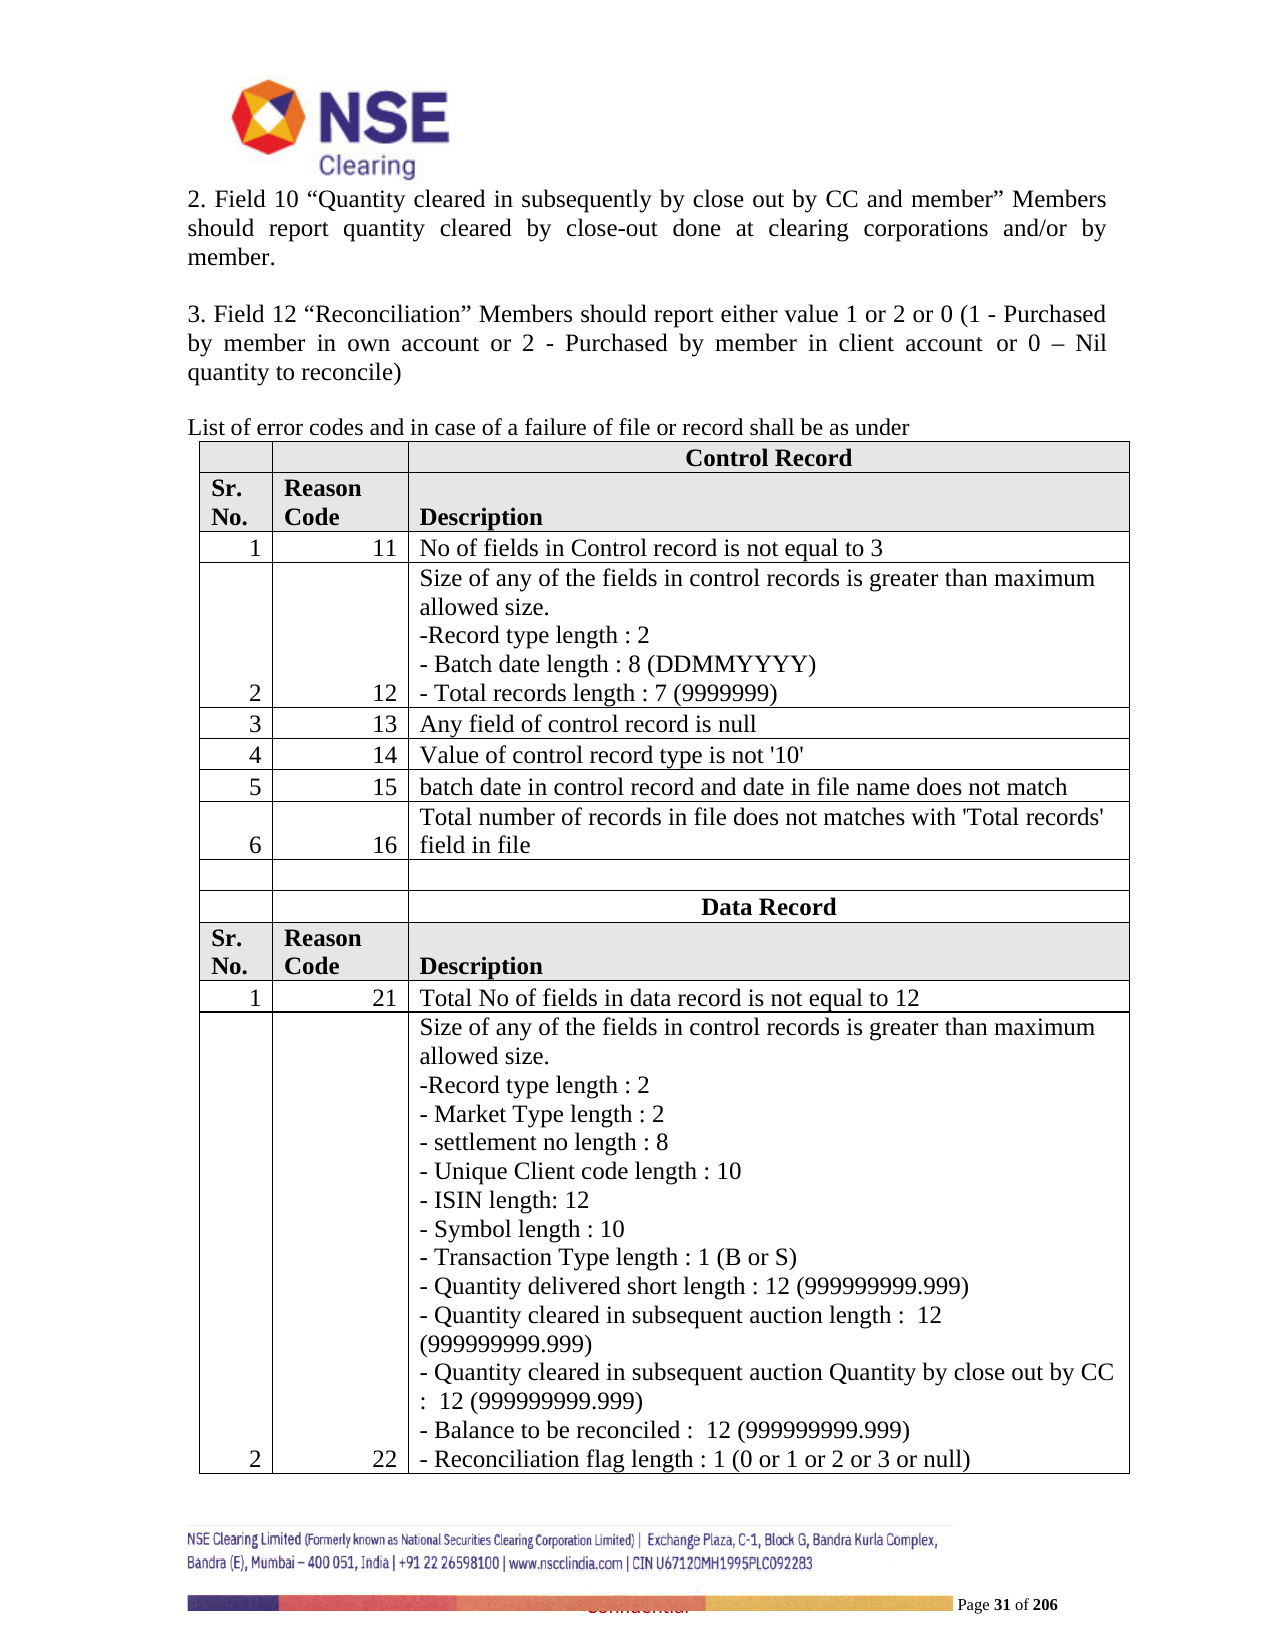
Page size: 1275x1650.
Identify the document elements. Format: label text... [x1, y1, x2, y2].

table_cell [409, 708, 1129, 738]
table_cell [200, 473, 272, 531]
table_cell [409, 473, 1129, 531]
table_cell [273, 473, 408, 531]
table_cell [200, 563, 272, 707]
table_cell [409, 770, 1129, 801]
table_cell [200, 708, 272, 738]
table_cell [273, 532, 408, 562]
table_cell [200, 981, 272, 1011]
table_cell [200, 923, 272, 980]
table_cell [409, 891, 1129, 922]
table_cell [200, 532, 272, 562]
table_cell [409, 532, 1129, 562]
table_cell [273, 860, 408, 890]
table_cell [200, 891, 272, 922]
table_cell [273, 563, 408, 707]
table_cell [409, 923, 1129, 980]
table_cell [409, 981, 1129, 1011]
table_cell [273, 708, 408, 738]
text 3. Field 12 “Reconciliation” Members should report either value 1 or 2 or 0 (1 - Purchased by member in own account or 2 - Purchased by member in client account or 0 – Nil quantity to reconcile) [187, 299, 1107, 386]
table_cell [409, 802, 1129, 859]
picture [187, 75, 493, 185]
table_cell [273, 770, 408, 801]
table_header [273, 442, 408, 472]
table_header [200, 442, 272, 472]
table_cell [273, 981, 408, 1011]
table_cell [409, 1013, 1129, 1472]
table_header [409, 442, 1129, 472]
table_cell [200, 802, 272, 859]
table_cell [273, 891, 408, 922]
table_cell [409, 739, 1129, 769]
text List of error codes and in case of a failure of file or record shall be as under [187, 413, 1107, 441]
text 2. Field 10 “Quantity cleared in subsequently by close out by CC and member” Members should report quantity cleared by close-out done at clearing corporations and/or by member. [187, 184, 1107, 271]
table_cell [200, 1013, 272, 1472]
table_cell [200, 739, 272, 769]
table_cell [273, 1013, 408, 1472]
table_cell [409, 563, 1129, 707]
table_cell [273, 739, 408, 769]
picture [187, 1525, 954, 1611]
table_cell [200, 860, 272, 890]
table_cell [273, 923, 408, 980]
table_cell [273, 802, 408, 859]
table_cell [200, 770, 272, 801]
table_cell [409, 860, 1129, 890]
